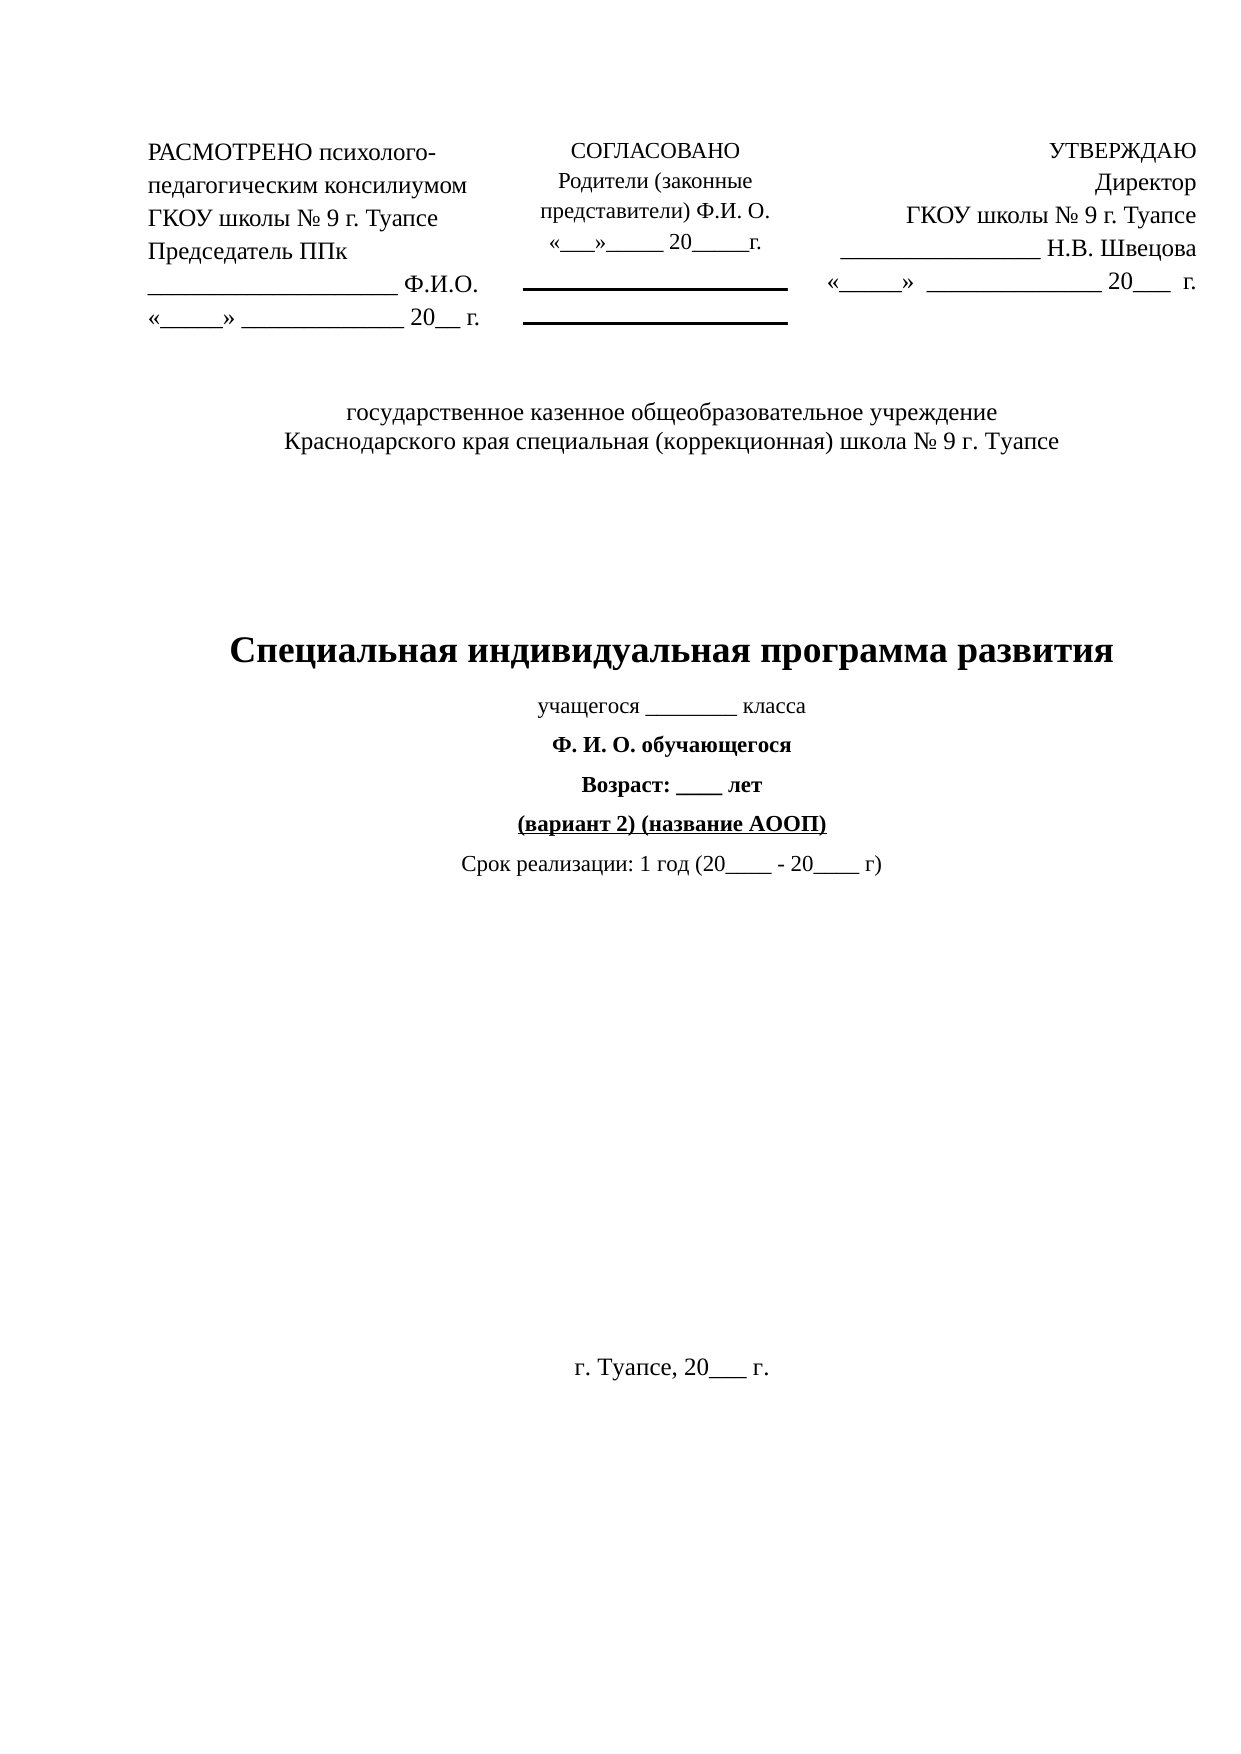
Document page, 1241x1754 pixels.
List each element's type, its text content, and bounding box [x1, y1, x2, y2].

text Специальная индивидуальная программа развития [148, 627, 1196, 670]
text государственное казенное общеобразовательное учреждение [148, 397, 1196, 426]
text Возраст: ____ лет [148, 771, 1196, 797]
text учащегося ________ класса [148, 692, 1196, 718]
text г. Туапсе, 20___ г. [148, 1352, 1196, 1380]
text (вариант 2) (название АООП) [148, 810, 1196, 836]
text Срок реализации: 1 год (20____ - 20____ г) [148, 849, 1196, 876]
text Краснодарского края специальная (коррекционная) школа № 9 г. Туапсе [148, 426, 1196, 454]
table_header РАСМОТРЕНО психолого-педагогическим консилиумом ГКОУ школы № 9 г. Туапсе Председатель ППк ____________________ Ф.И.О. «_____» _____________ 20__ г. [136, 137, 512, 368]
text Ф. И. О. обучающегося [148, 731, 1196, 757]
table_header СОГЛАСОВАНО Родители (законные представители) Ф.И. О. «___»_____ 20_____г. [512, 137, 799, 368]
table_header УТВЕРЖДАЮ Директор ГКОУ школы № 9 г. Туапсе ________________ Н.В. Швецова «_____» ______________ 20___ г. [799, 137, 1208, 368]
